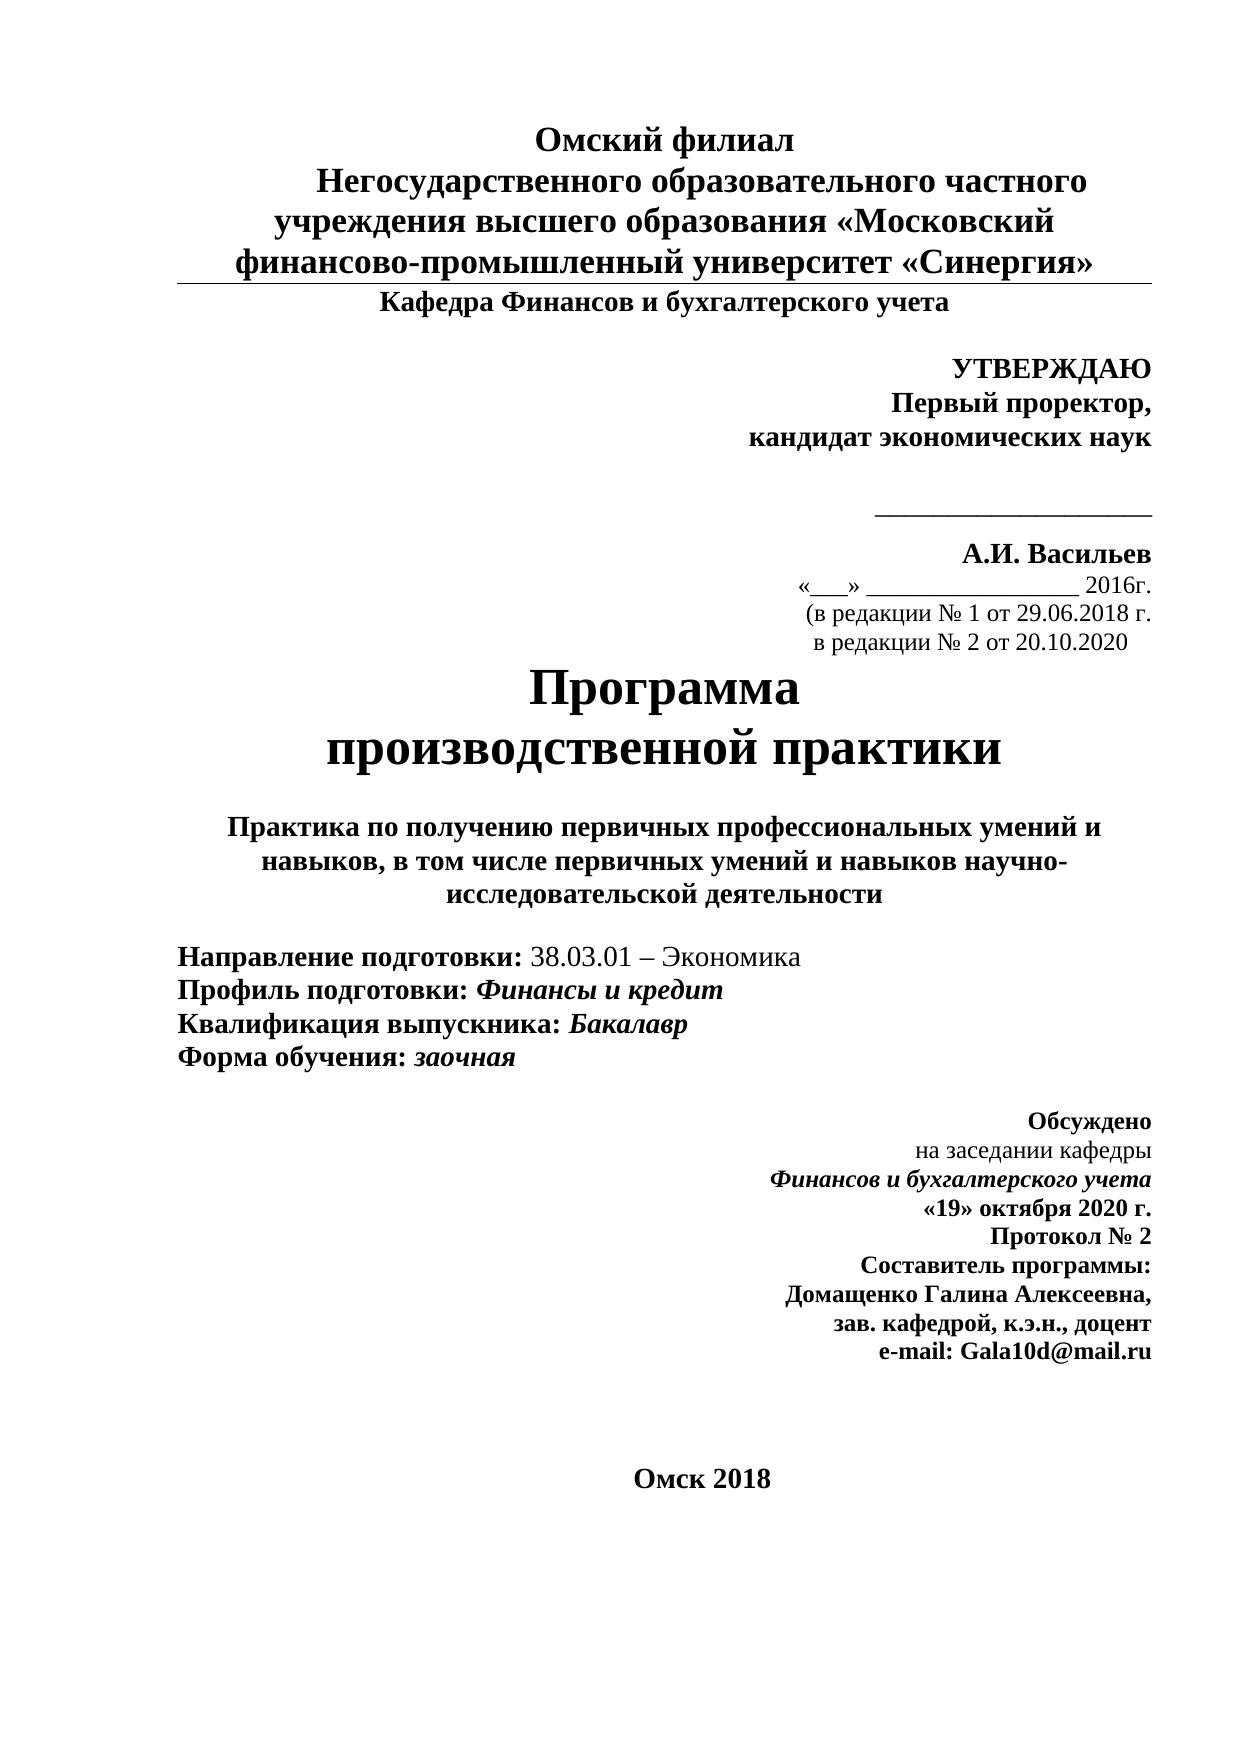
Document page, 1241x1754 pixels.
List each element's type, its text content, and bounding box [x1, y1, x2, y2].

text e-mail: Gala10d@mail.ru [177, 1336, 1152, 1365]
text производственной практики [177, 716, 1152, 776]
text Омск 2018 [177, 1461, 1152, 1494]
text УТВЕРЖДАЮ [177, 352, 1152, 385]
text «___» _________________ 2016г. [177, 570, 1152, 598]
text зав. кафедрой, к.э.н., доцент [177, 1308, 1152, 1336]
text Форма обучения: заочная [177, 1039, 1152, 1073]
text Финансов и бухгалтерского учета [177, 1164, 1152, 1193]
text «19» октября 2020 г. [177, 1193, 1152, 1221]
text Составитель программы: [177, 1250, 1152, 1279]
text Обсуждено [177, 1106, 1152, 1135]
text Кафедра Финансов и бухгалтерского учета [177, 284, 1152, 318]
text Протокол № 2 [177, 1221, 1152, 1250]
text Квалификация выпускника: Бакалавр [177, 1006, 1152, 1039]
text (в редакции № 1 от 29.06.2018 г. [177, 598, 1152, 627]
text ___________________ [177, 486, 1152, 519]
text Направление подготовки: 38.03.01 – Экономика [177, 939, 1152, 972]
text Первый проректор, [177, 385, 1152, 419]
text кандидат экономических наук [177, 419, 1152, 452]
text Омский филиал [177, 118, 1152, 159]
text А.И. Васильев [177, 536, 1152, 570]
text Негосударственного образовательного частного учреждения высшего образования «Московский финансово-промышленный университет «Синергия» [177, 159, 1152, 283]
text Программа [177, 656, 1152, 716]
text Домащенко Галина Алексеевна, [177, 1279, 1152, 1308]
text в редакции № 2 от 20.10.2020 [177, 627, 1152, 656]
text Практика по получению первичных профессиональных умений и навыков, в том числе первичных умений и навыков научно-исследовательской деятельности [177, 809, 1152, 910]
text на заседании кафедры [177, 1135, 1152, 1164]
text Профиль подготовки: Финансы и кредит [177, 972, 1152, 1006]
